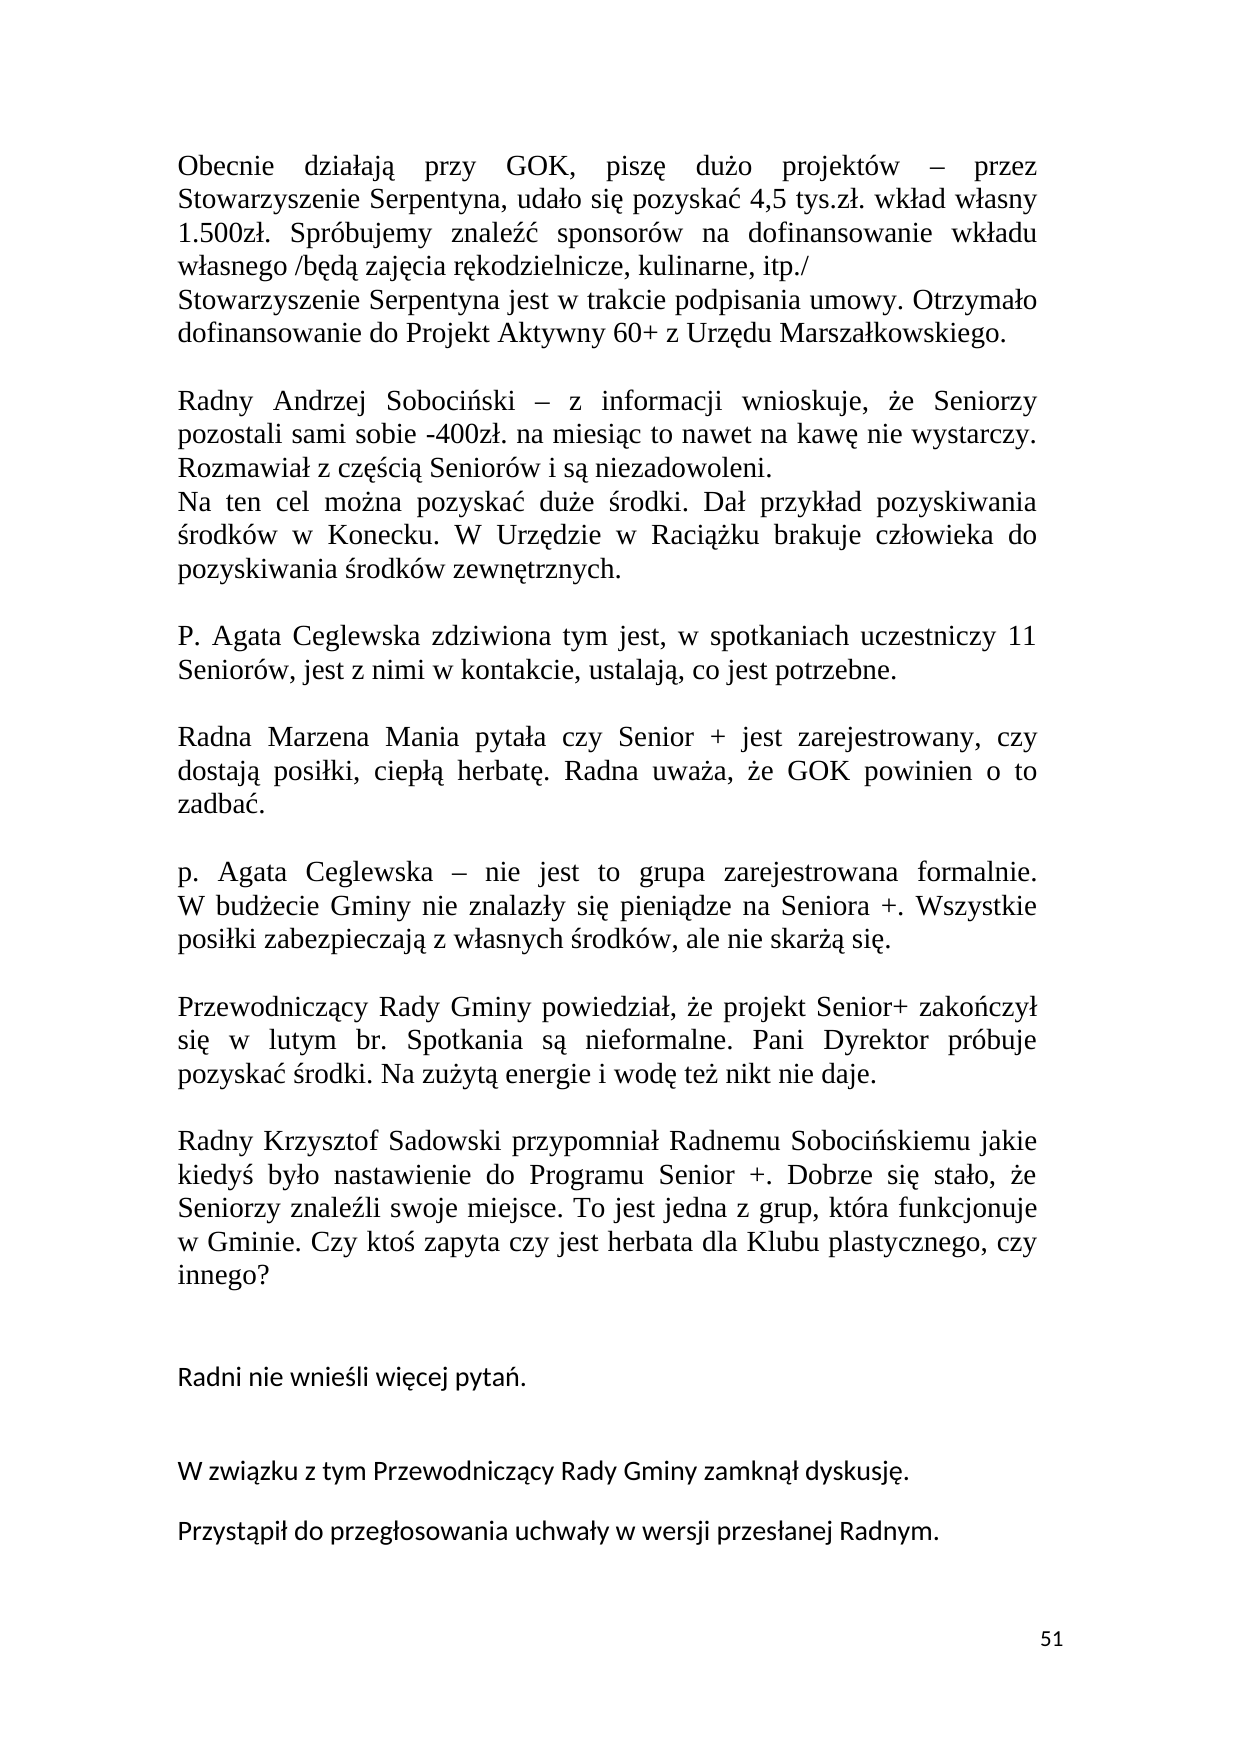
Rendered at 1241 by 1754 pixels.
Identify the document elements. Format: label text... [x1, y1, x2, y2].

text Radna Marzena Mania pytała czy Senior + jest zarejestrowany, czy dostają posiłki, ciepłą herbatę. Radna uważa, że GOK powinien o to zadbać. [177, 719, 1038, 820]
text Stowarzyszenie Serpentyna jest w trakcie podpisania umowy. Otrzymało dofinansowanie do Projekt Aktywny 60+ z Urzędu Marszałkowskiego. [177, 282, 1038, 349]
text Radni nie wnieśli więcej pytań. [177, 1359, 1038, 1393]
text Radny Krzysztof Sadowski przypomniał Radnemu Sobocińskiemu jakie kiedyś było nastawienie do Programu Senior +. Dobrze się stało, że Seniorzy znaleźli swoje miejsce. To jest jedna z grup, która funkcjonuje w Gminie. Czy ktoś zapyta czy jest herbata dla Klubu plastycznego, czy innego? [177, 1123, 1038, 1291]
text p. Agata Ceglewska – nie jest to grupa zarejestrowana formalnie. W budżecie Gminy nie znalazły się pieniądze na Seniora +. Wszystkie posiłki zabezpieczają z własnych środków, ale nie skarżą się. [177, 854, 1038, 955]
text P. Agata Ceglewska zdziwiona tym jest, w spotkaniach uczestniczy 11 Seniorów, jest z nimi w kontakcie, ustalają, co jest potrzebne. [177, 618, 1038, 686]
text Przewodniczący Rady Gminy powiedział, że projekt Senior+ zakończył się w lutym br. Spotkania są nieformalne. Pani Dyrektor próbuje pozyskać środki. Na zużytą energie i wodę też nikt nie daje. [177, 989, 1038, 1089]
text Radny Andrzej Sobociński – z informacji wnioskuje, że Seniorzy pozostali sami sobie -400zł. na miesiąc to nawet na kawę nie wystarczy. Rozmawiał z częścią Seniorów i są niezadowoleni. [177, 383, 1038, 484]
text W związku z tym Przewodniczący Rady Gminy zamknął dyskusję. [177, 1453, 1038, 1487]
text Przystąpił do przegłosowania uchwały w wersji przesłanej Radnym. [177, 1513, 1038, 1547]
text Obecnie działają przy GOK, piszę dużo projektów – przez Stowarzyszenie Serpentyna, udało się pozyskać 4,5 tys.zł. wkład własny 1.500zł. Spróbujemy znaleźć sponsorów na dofinansowanie wkładu własnego /będą zajęcia rękodzielnicze, kulinarne, itp./ [177, 148, 1038, 282]
text Na ten cel można pozyskać duże środki. Dał przykład pozyskiwania środków w Konecku. W Urzędzie w Raciążku brakuje człowieka do pozyskiwania środków zewnętrznych. [177, 484, 1038, 584]
